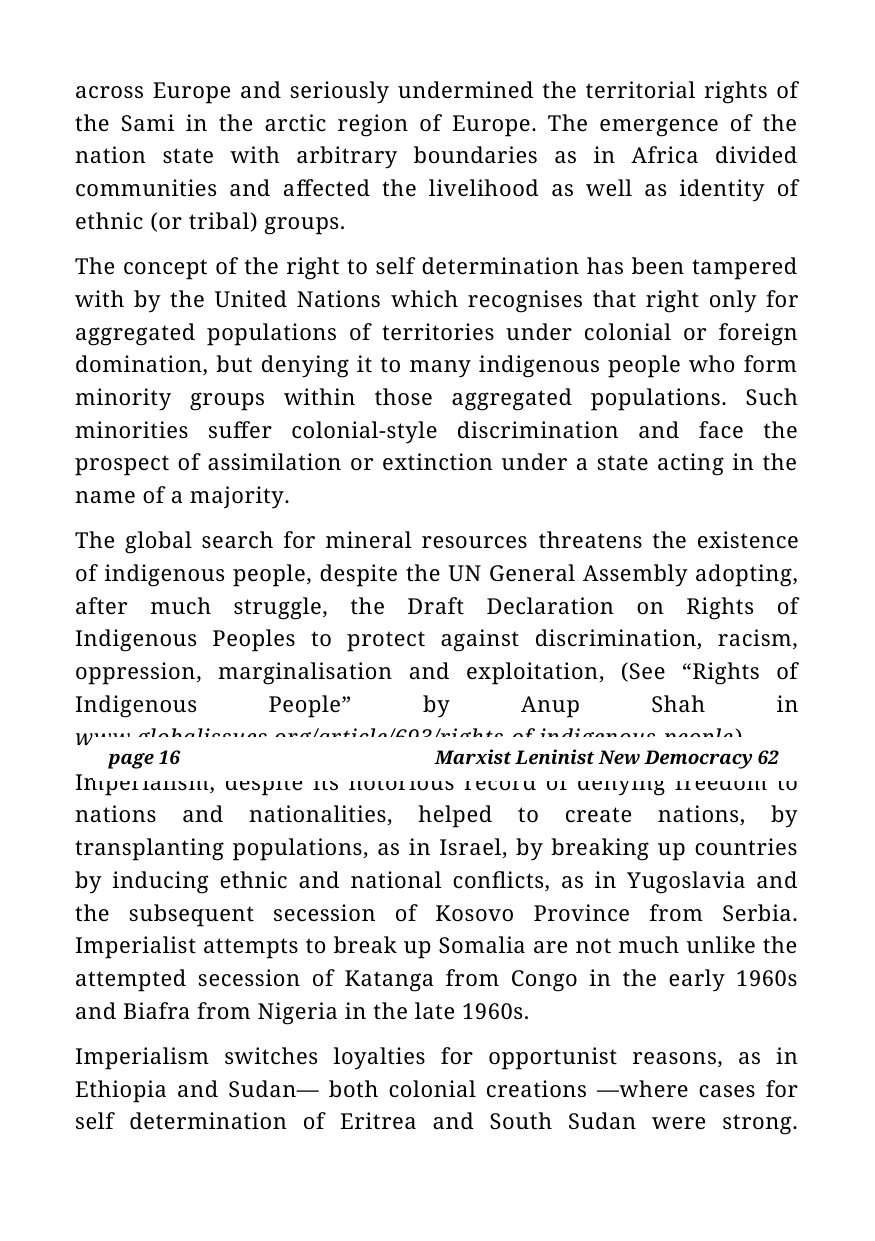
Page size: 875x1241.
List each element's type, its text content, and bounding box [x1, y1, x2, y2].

text The global search for mineral resources threatens the existence of indigenous people, despite the UN General Assembly adopting, after much struggle, the Draft Declaration on Rights of Indigenous Peoples to protect against discrimination, racism, oppression, marginalisation and exploitation, (See “Rights of Indigenous People” by Anup Shah in www.globalissues.org/article/693/rights-of-indigenous-people). [75, 525, 799, 751]
text Imperialism, despite its notorious record of denying freedom to nations and nationalities, helped to create nations, by transplanting populations, as in Israel, by breaking up countries by inducing ethnic and national conflicts, as in Yugoslavia and the subsequent secession of Kosovo Province from Serbia. Imperialist attempts to break up Somalia are not much unlike the attempted secession of Katanga from Congo in the early 1960s and Biafra from Nigeria in the late 1960s. [75, 767, 799, 1025]
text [75, 1041, 799, 1136]
text The concept of the right to self determination has been tampered with by the United Nations which recognises that right only for aggregated populations of territories under colonial or foreign domination, but denying it to many indigenous people who form minority groups within those aggregated populations. Such minorities suffer colonial-style discrimination and face the prospect of assimilation or extinction under a state acting in the name of a majority. [75, 251, 799, 510]
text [75, 75, 799, 236]
